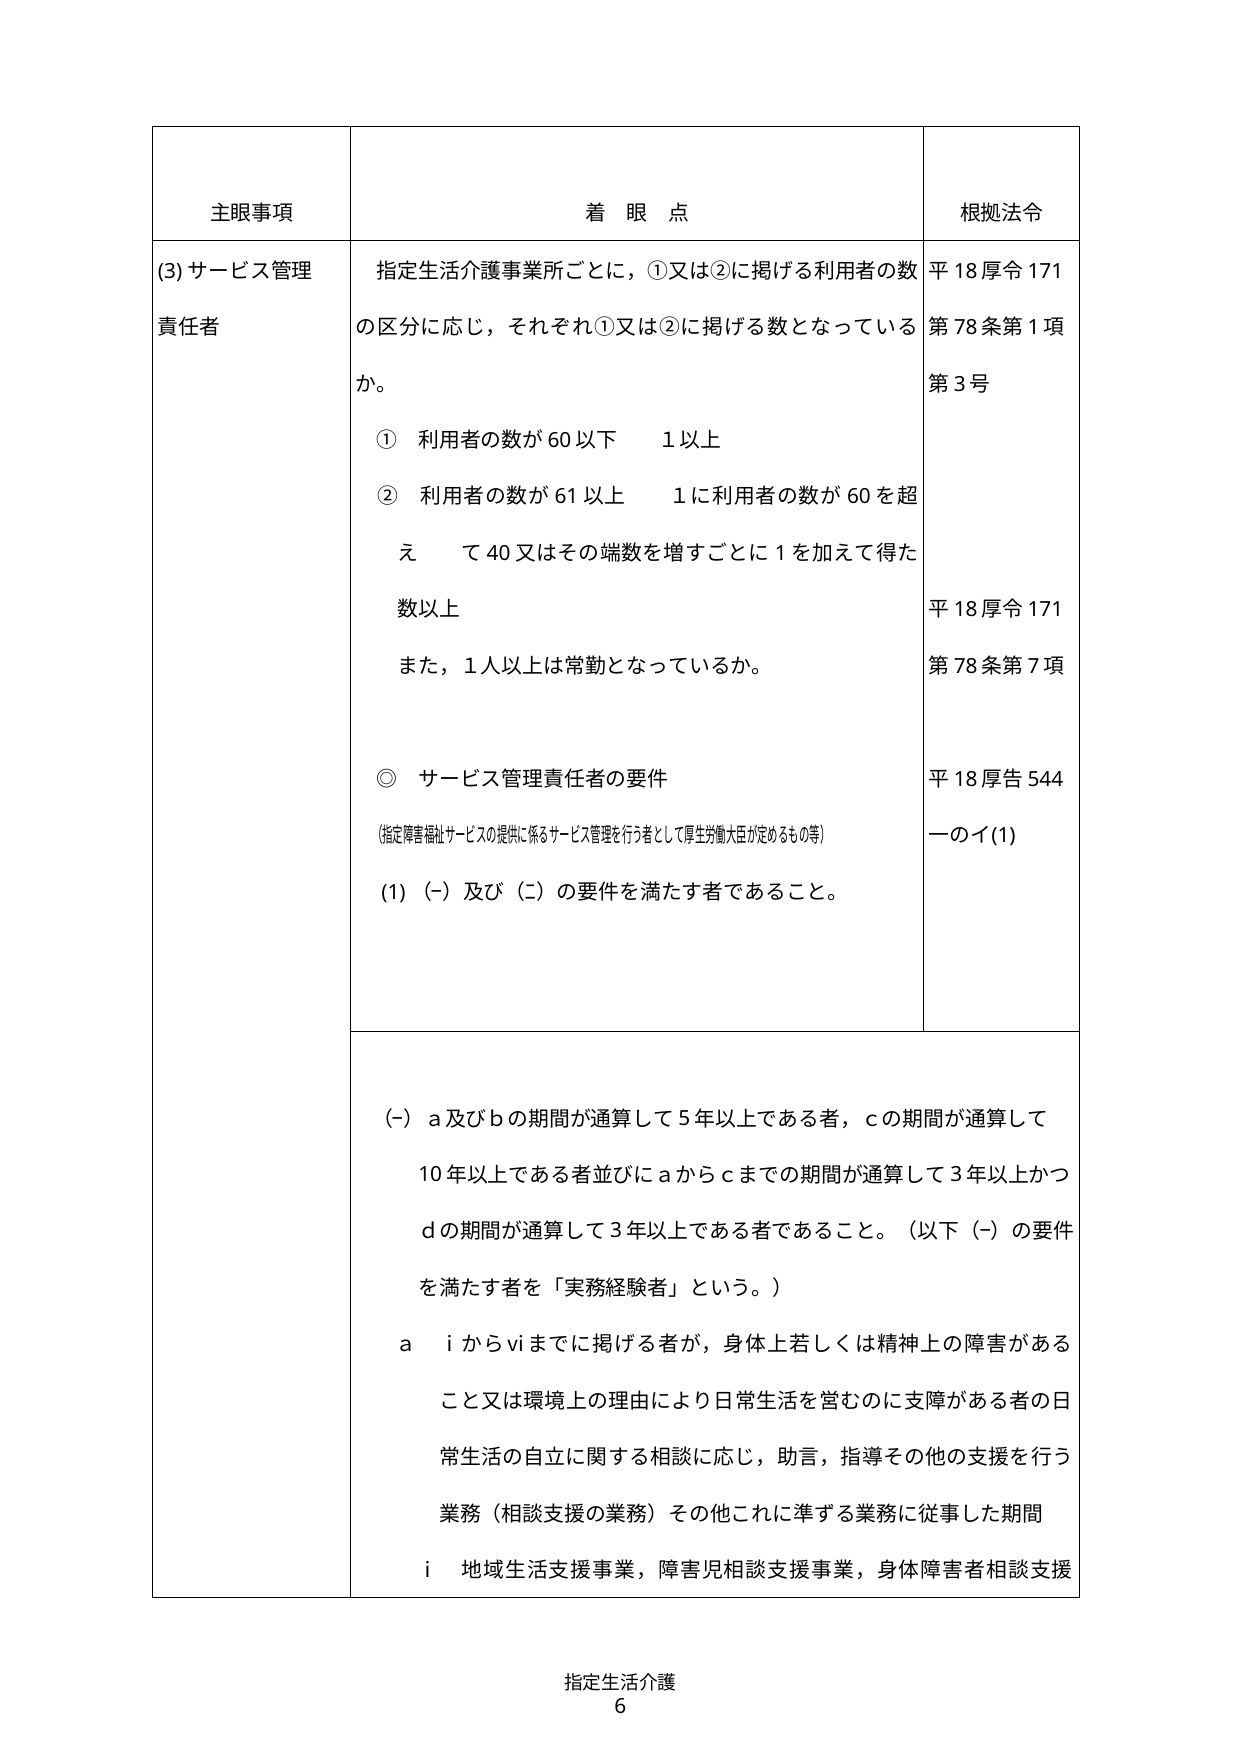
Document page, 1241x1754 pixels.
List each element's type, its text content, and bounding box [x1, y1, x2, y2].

table_cell [153, 1032, 350, 1597]
table_cell (3) サービス管理 責任者 [153, 241, 350, 1031]
table_header 着 眼 点 [351, 127, 923, 240]
table_cell 平18厚令171 第78条第1項 第3号 平18厚令171 第78条第7項 平18厚告544 一のイ(1) [924, 241, 1079, 1031]
table_cell 指定生活介護事業所ごとに，①又は②に掲げる利用者の数の区分に応じ，それぞれ①又は②に掲げる数となっているか。 ① 利用者の数が60以下 １以上 ② 利用者の数が61以上 １に利用者の数が60を超え て40又はその端数を増すごとに1を加えて得た数以上 また，１人以上は常勤となっているか。 ◎ サービス管理責任者の要件 （指定障害福祉サービスの提供に係るサービス管理を行う者として厚生労働大臣が定めるもの等） (1) （一）及び（二）の要件を満たす者であること。 [351, 241, 923, 1031]
table_header 根拠法令 [924, 127, 1079, 240]
table_header 主眼事項 [153, 127, 350, 240]
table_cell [351, 1032, 1079, 1597]
